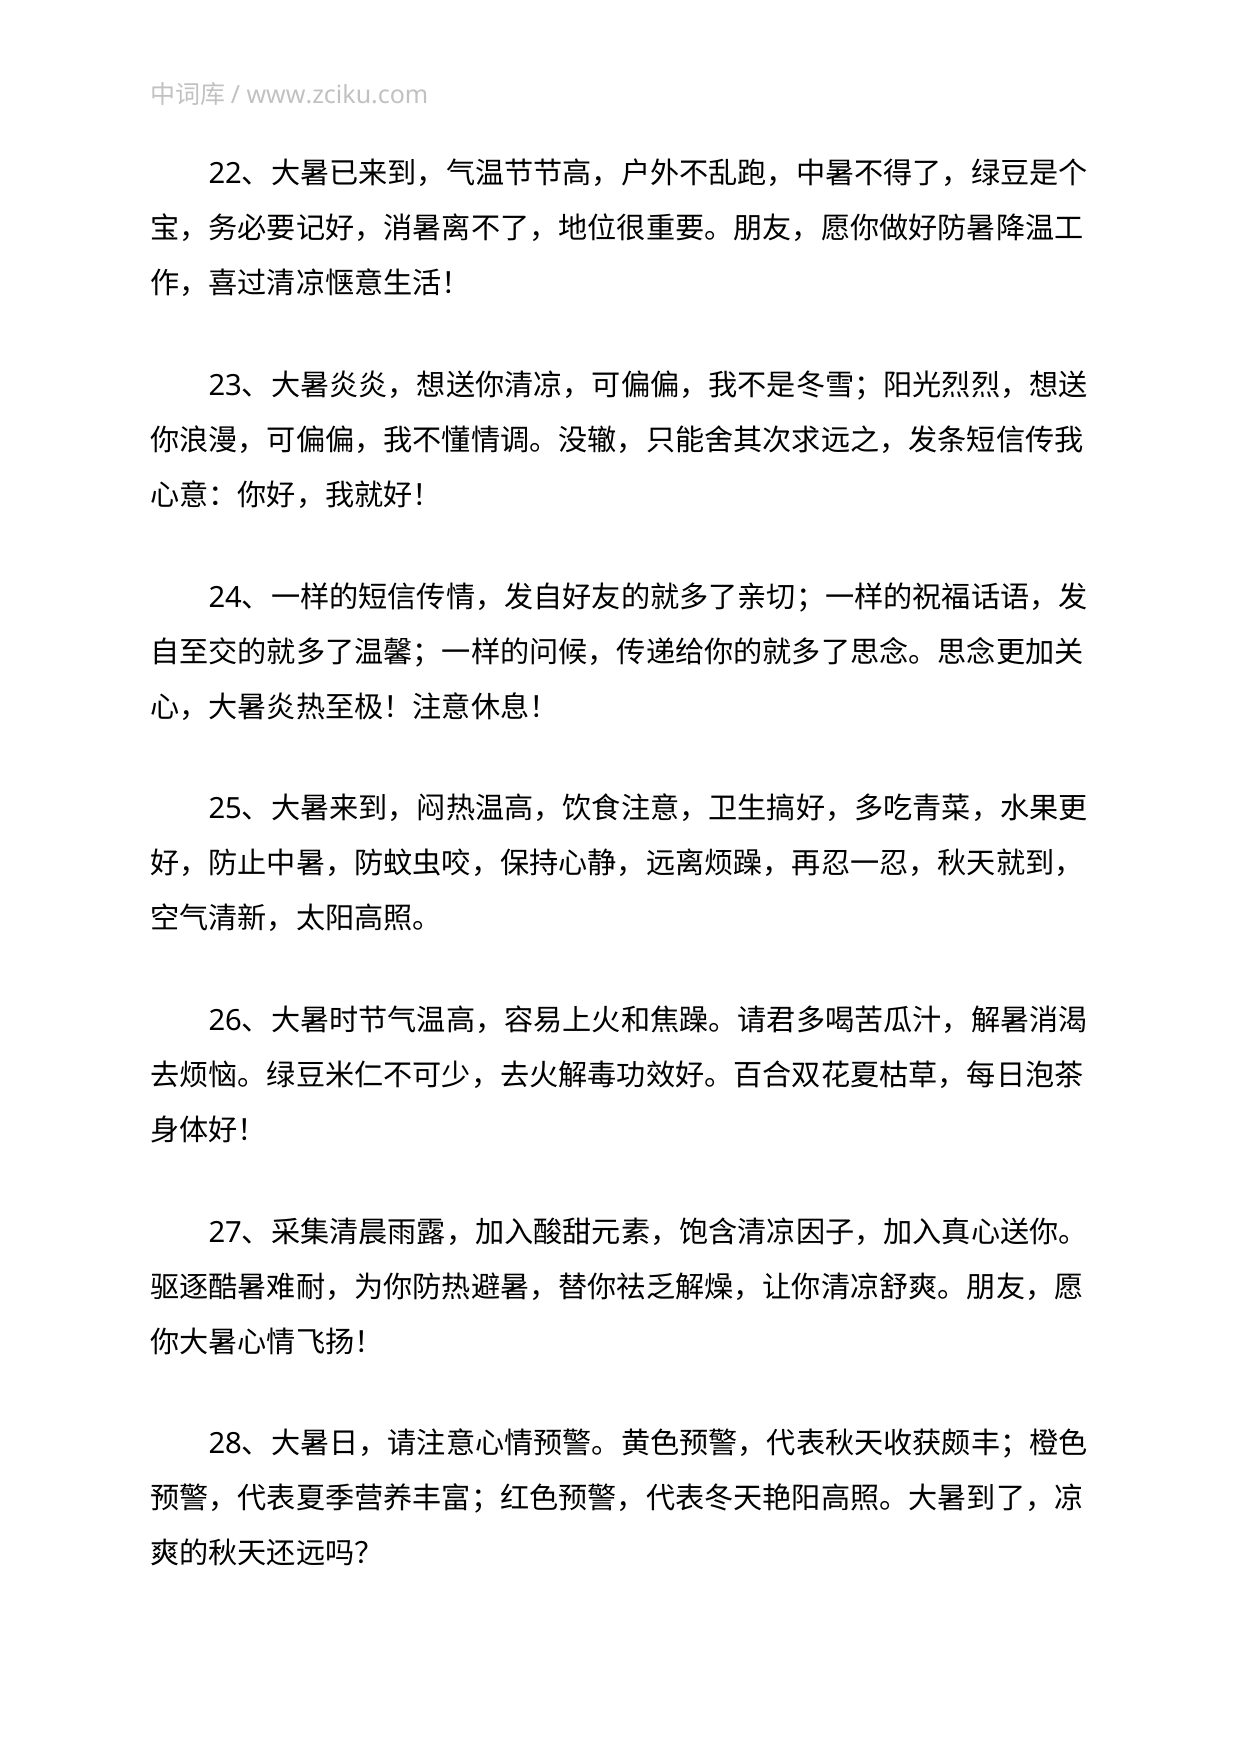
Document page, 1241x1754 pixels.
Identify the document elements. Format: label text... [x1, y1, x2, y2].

text 22、大暑已来到，气温节节高，户外不乱跑，中暑不得了，绿豆是个宝，务必要记好，消暑离不了，地位很重要。朋友，愿你做好防暑降温工作，喜过清凉惬意生活！ [150, 150, 1090, 302]
text 28、大暑日，请注意心情预警。黄色预警，代表秋天收获颇丰；橙色预警，代表夏季营养丰富；红色预警，代表冬天艳阳高照。大暑到了，凉爽的秋天还远吗？ [150, 1420, 1090, 1572]
text 23、大暑炎炎，想送你清凉，可偏偏，我不是冬雪；阳光烈烈，想送你浪漫，可偏偏，我不懂情调。没辙，只能舍其次求远之，发条短信传我心意：你好，我就好！ [150, 362, 1090, 514]
text 26、大暑时节气温高，容易上火和焦躁。请君多喝苦瓜汁，解暑消渴去烦恼。绿豆米仁不可少，去火解毒功效好。百合双花夏枯草，每日泡茶身体好！ [150, 997, 1090, 1149]
text 25、大暑来到，闷热温高，饮食注意，卫生搞好，多吃青菜，水果更好，防止中暑，防蚊虫咬，保持心静，远离烦躁，再忍一忍，秋天就到，空气清新，太阳高照。 [150, 785, 1090, 937]
text 24、一样的短信传情，发自好友的就多了亲切；一样的祝福话语，发自至交的就多了温馨；一样的问候，传递给你的就多了思念。思念更加关心，大暑炎热至极！注意休息！ [150, 573, 1090, 726]
text 27、采集清晨雨露，加入酸甜元素，饱含清凉因子，加入真心送你。驱逐酷暑难耐，为你防热避暑，替你祛乏解燥，让你清凉舒爽。朋友，愿你大暑心情飞扬！ [150, 1208, 1090, 1361]
